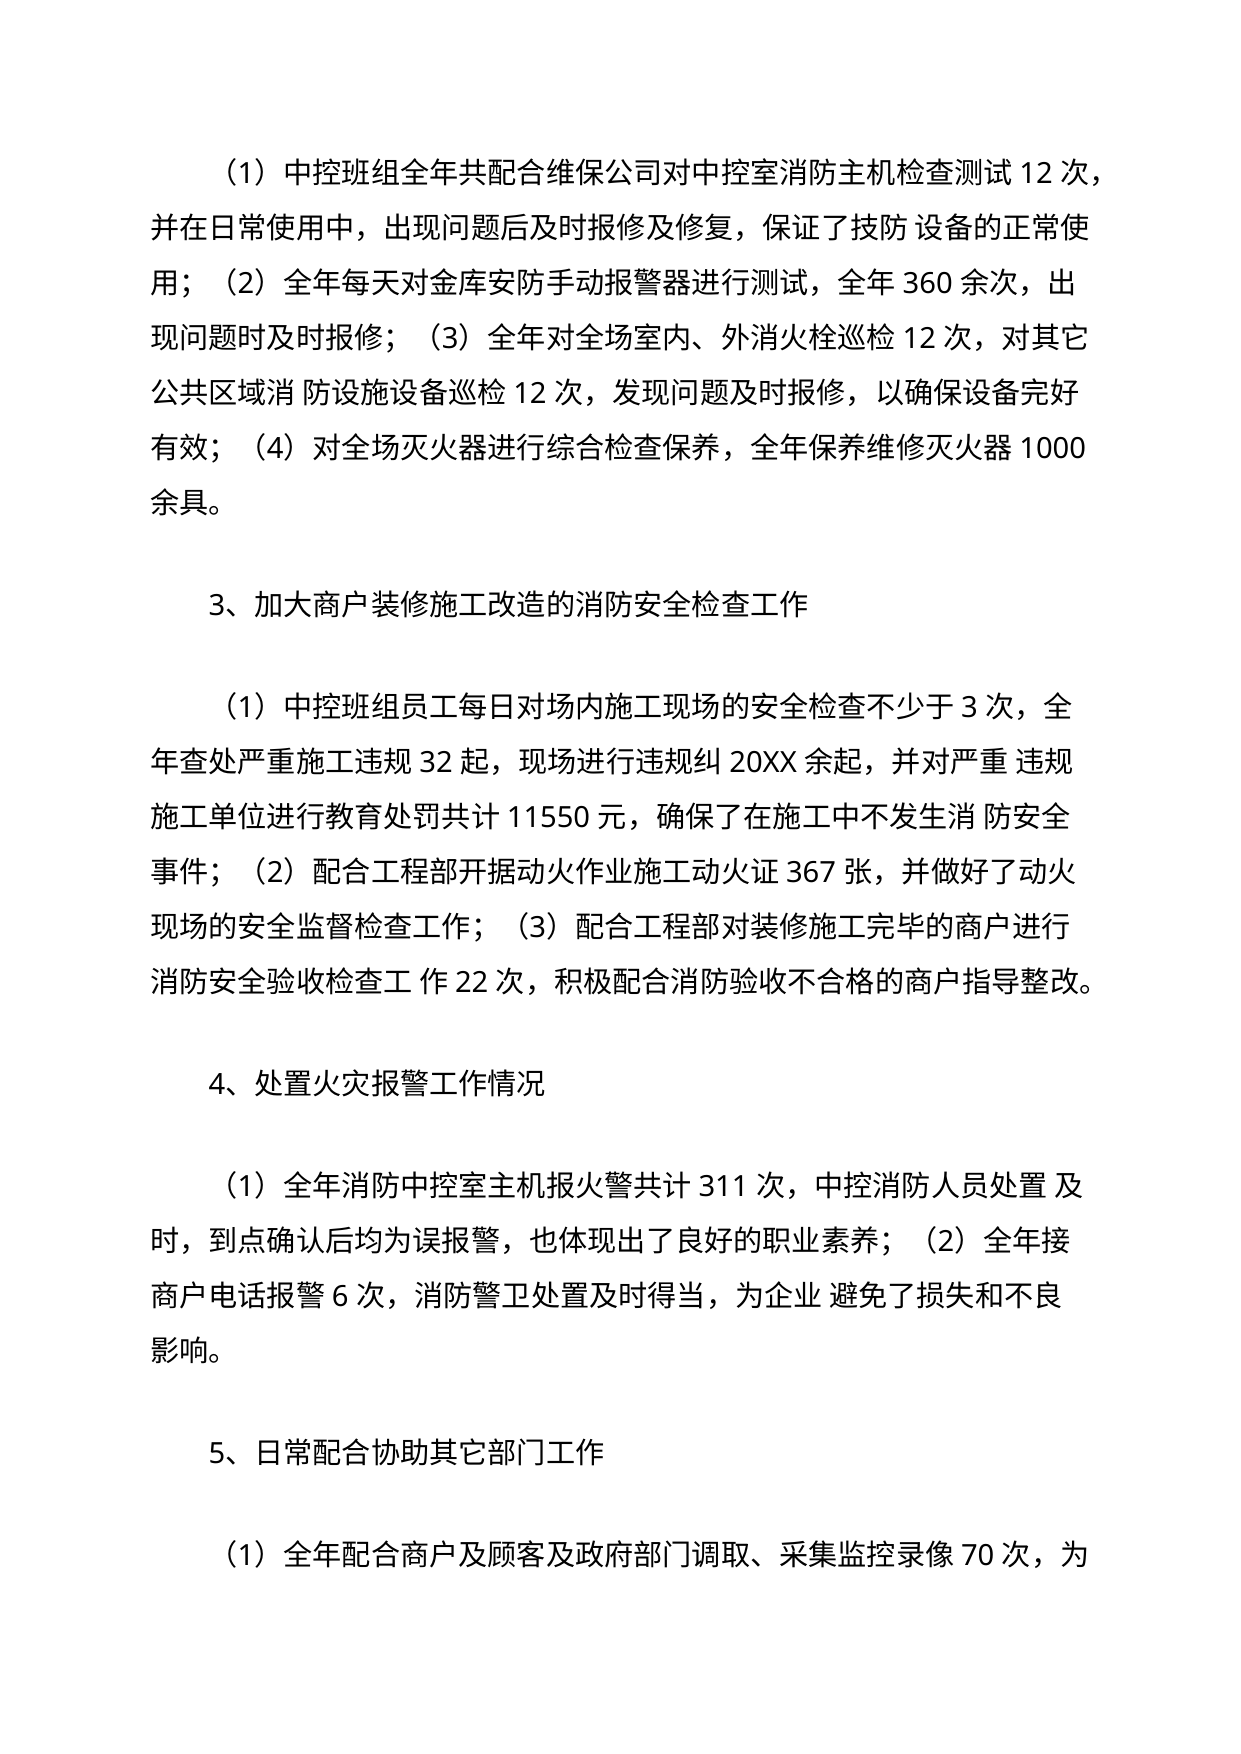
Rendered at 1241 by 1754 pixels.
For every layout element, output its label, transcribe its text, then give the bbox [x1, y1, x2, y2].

text （1）中控班组员工每日对场内施工现场的安全检查不少于 3 次，全年查处严重施工违规 32 起，现场进行违规纠 20XX 余起，并对严重 违规施工单位进行教育处罚共计 11550 元，确保了在施工中不发生消 防安全事件；（2）配合工程部开据动火作业施工动火证 367 张，并做好了动火 现场的安全监督检查工作；（3）配合工程部对装修施工完毕的商户进行消防安全验收检查工 作 22 次，积极配合消防验收不合格的商户指导整改。 [150, 684, 1090, 1001]
text 5、日常配合协助其它部门工作 [150, 1429, 1090, 1472]
text （1）全年消防中控室主机报火警共计 311 次，中控消防人员处置 及时，到点确认后均为误报警，也体现出了良好的职业素养；（2）全年接商户电话报警 6 次，消防警卫处置及时得当，为企业 避免了损失和不良影响。 [150, 1163, 1090, 1370]
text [150, 1531, 1090, 1574]
text 3、加大商户装修施工改造的消防安全检查工作 [150, 582, 1090, 624]
text （1）中控班组全年共配合维保公司对中控室消防主机检查测试 12 次，并在日常使用中，出现问题后及时报修及修复，保证了技防 设备的正常使用；（2）全年每天对金库安防手动报警器进行测试，全年 360 余次，出现问题时及时报修；（3）全年对全场室内、外消火栓巡检 12 次，对其它公共区域消 防设施设备巡检 12 次，发现问题及时报修，以确保设备完好有效；（4）对全场灭火器进行综合检查保养，全年保养维修灭火器 1000 余具。 [150, 150, 1090, 522]
text 4、处置火灾报警工作情况 [150, 1061, 1090, 1103]
